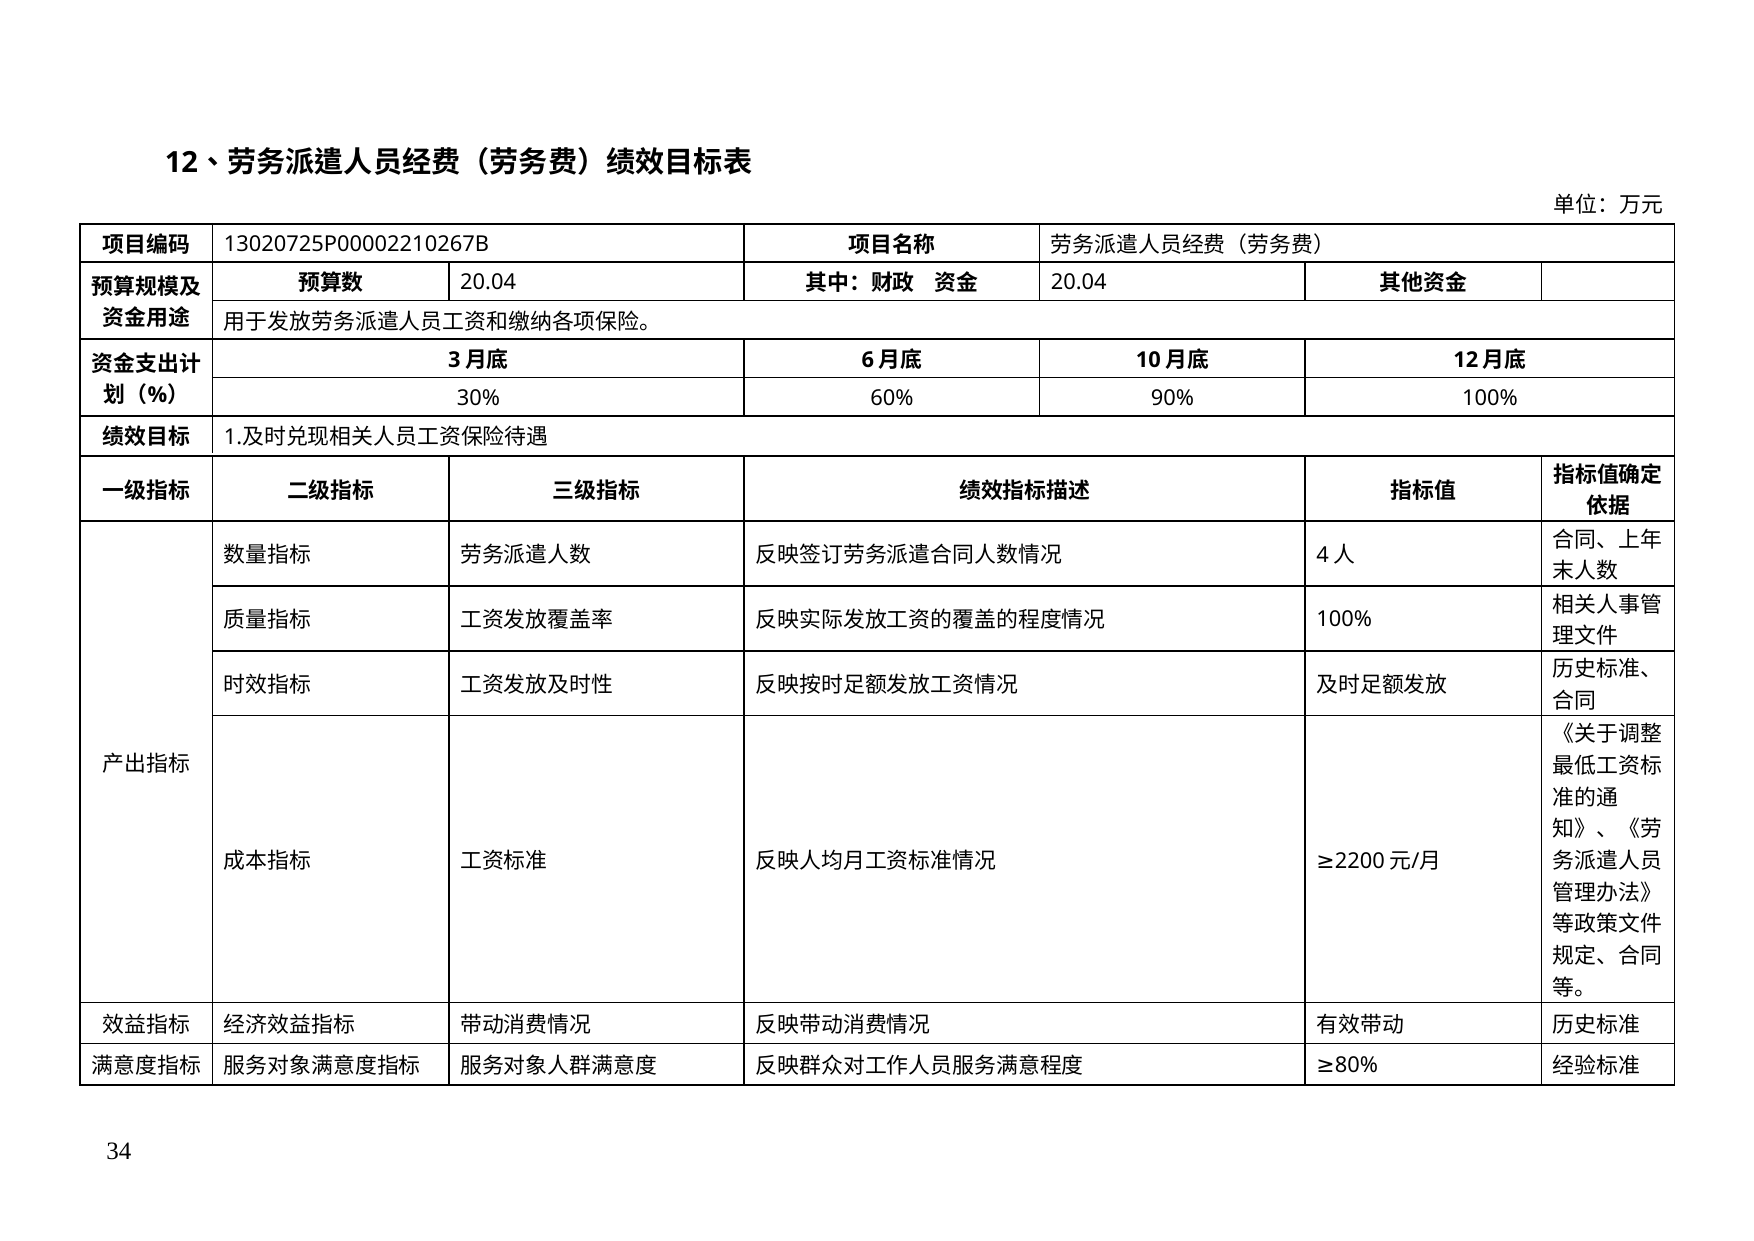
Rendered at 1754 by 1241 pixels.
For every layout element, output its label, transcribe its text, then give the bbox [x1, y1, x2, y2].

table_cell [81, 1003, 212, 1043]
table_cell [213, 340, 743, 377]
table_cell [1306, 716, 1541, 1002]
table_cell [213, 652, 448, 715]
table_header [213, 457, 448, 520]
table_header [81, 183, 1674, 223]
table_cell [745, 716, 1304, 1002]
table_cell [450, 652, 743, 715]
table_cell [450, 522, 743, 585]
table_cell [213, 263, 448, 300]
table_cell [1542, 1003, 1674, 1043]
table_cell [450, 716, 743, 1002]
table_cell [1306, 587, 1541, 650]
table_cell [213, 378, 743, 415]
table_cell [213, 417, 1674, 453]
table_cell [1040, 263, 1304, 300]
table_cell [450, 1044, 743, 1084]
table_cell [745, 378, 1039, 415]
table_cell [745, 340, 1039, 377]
text 12、劳务派遣人员经费（劳务费）绩效目标表 [106, 142, 1648, 181]
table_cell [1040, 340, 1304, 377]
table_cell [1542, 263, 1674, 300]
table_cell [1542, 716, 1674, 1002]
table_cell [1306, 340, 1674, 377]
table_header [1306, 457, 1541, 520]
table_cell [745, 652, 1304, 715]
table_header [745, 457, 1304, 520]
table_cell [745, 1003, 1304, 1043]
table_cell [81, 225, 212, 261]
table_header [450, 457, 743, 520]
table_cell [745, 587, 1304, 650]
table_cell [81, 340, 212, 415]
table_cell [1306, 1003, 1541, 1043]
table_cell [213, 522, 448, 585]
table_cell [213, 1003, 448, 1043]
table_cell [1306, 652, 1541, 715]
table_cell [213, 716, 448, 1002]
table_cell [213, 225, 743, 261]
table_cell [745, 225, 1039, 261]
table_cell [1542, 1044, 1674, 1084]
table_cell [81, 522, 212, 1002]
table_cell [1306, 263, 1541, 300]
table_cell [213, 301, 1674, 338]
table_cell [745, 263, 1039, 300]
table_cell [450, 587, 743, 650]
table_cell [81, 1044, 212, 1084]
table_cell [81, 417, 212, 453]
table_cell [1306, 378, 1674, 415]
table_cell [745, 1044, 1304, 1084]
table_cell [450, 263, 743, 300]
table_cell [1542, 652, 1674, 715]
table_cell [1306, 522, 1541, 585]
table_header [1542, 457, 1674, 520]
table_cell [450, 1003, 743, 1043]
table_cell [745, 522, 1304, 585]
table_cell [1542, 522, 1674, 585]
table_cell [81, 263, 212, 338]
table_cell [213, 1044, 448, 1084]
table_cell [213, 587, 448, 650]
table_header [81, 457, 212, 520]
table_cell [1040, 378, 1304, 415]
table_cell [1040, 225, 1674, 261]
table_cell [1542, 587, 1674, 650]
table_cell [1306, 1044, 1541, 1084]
